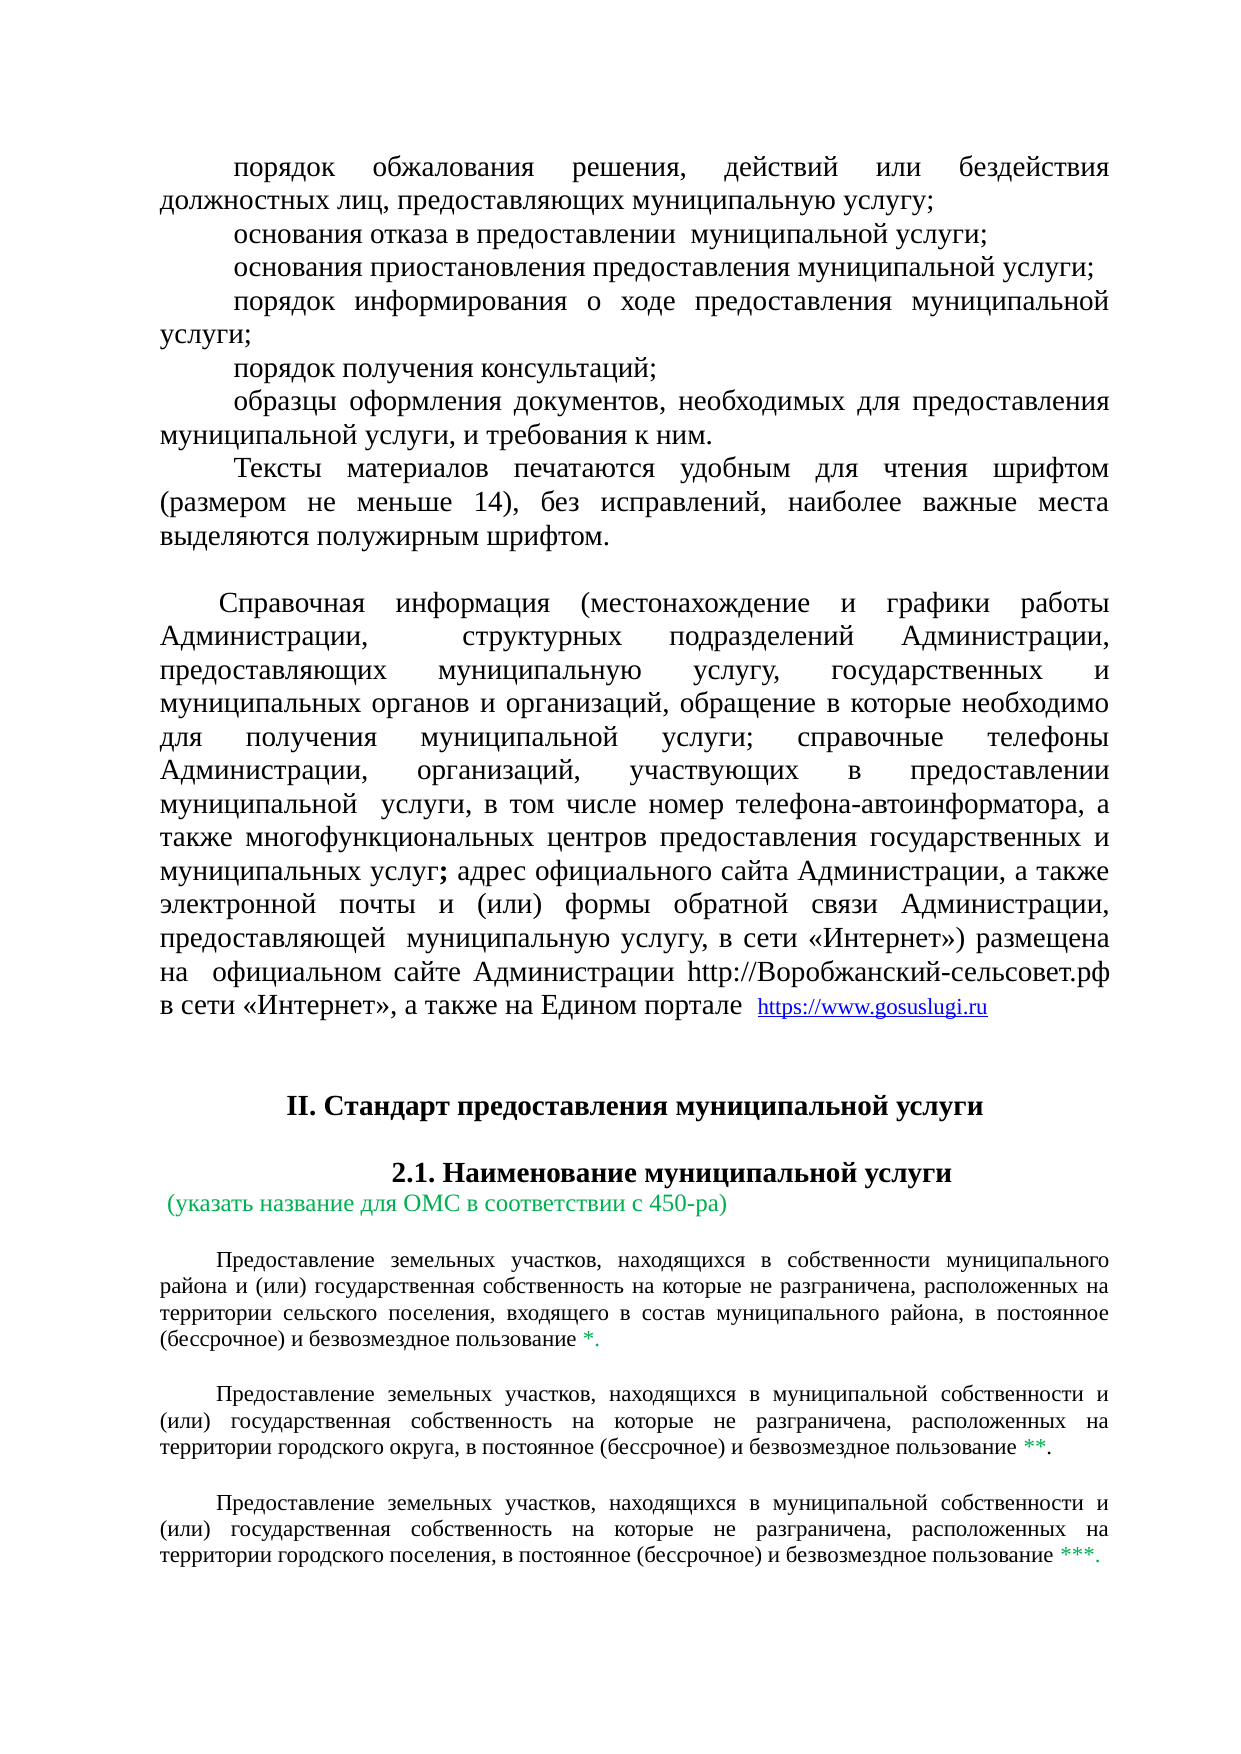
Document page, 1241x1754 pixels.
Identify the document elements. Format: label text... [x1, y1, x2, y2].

text Предоставление земельных участков, находящихся в муниципальной собственности и (или) государственная собственность на которые не разграничена, расположенных на территории городского округа, в постоянное (бессрочное) и безвозмездное пользование **. [159, 1381, 1110, 1459]
text Тексты материалов печатаются удобным для чтения шрифтом (размером не меньше 14), без исправлений, наиболее важные места выделяются полужирным шрифтом. [159, 451, 1110, 551]
text образцы оформления документов, необходимых для предоставления муниципальной услуги, и требования к ним. [159, 383, 1110, 451]
text основания отказа в предоставлении муниципальной услуги; [159, 216, 1110, 249]
text порядок получения консультаций; [159, 350, 1110, 383]
text Справочная информация (местонахождение и графики работы Администрации, структурных подразделений Администрации, предоставляющих муниципальную услугу, государственных и муниципальных органов и организаций, обращение в которые необходимо для получения муниципальной услуги; справочные телефоны Администрации, организаций, участвующих в предоставлении муниципальной услуги, в том числе номер телефона-автоинформатора, а также многофункциональных центров предоставления государственных и муниципальных услуг; адрес официального сайта Администрации, а также электронной почты и (или) формы обратной связи Администрации, предоставляющей муниципальную услугу, в сети «Интернет») размещена на официальном сайте Администрации http://Воробжанский-сельсовет.рф в сети «Интернет», а также на Едином портале https://www.gosuslugi.ru [159, 585, 1110, 1021]
text (указать название для ОМС в соответствии с 450-ра) [159, 1188, 1110, 1217]
text Предоставление земельных участков, находящихся в муниципальной собственности и (или) государственная собственность на которые не разграничена, расположенных на территории городского поселения, в постоянное (бессрочное) и безвозмездное пользование ***. [159, 1489, 1110, 1568]
text II. Стандарт предоставления муниципальной услуги [159, 1088, 1110, 1121]
text порядок обжалования решения, действий или бездействия должностных лиц, предоставляющих муниципальную услугу; [159, 149, 1110, 216]
text основания приостановления предоставления муниципальной услуги; [159, 249, 1110, 283]
text 2.1. Наименование муниципальной услуги [159, 1155, 1110, 1188]
text Предоставление земельных участков, находящихся в собственности муниципального района и (или) государственная собственность на которые не разграничена, расположенных на территории сельского поселения, входящего в состав муниципального района, в постоянное (бессрочное) и безвозмездное пользование *. [159, 1246, 1110, 1351]
text порядок информирования о ходе предоставления муниципальной услуги; [159, 283, 1110, 350]
